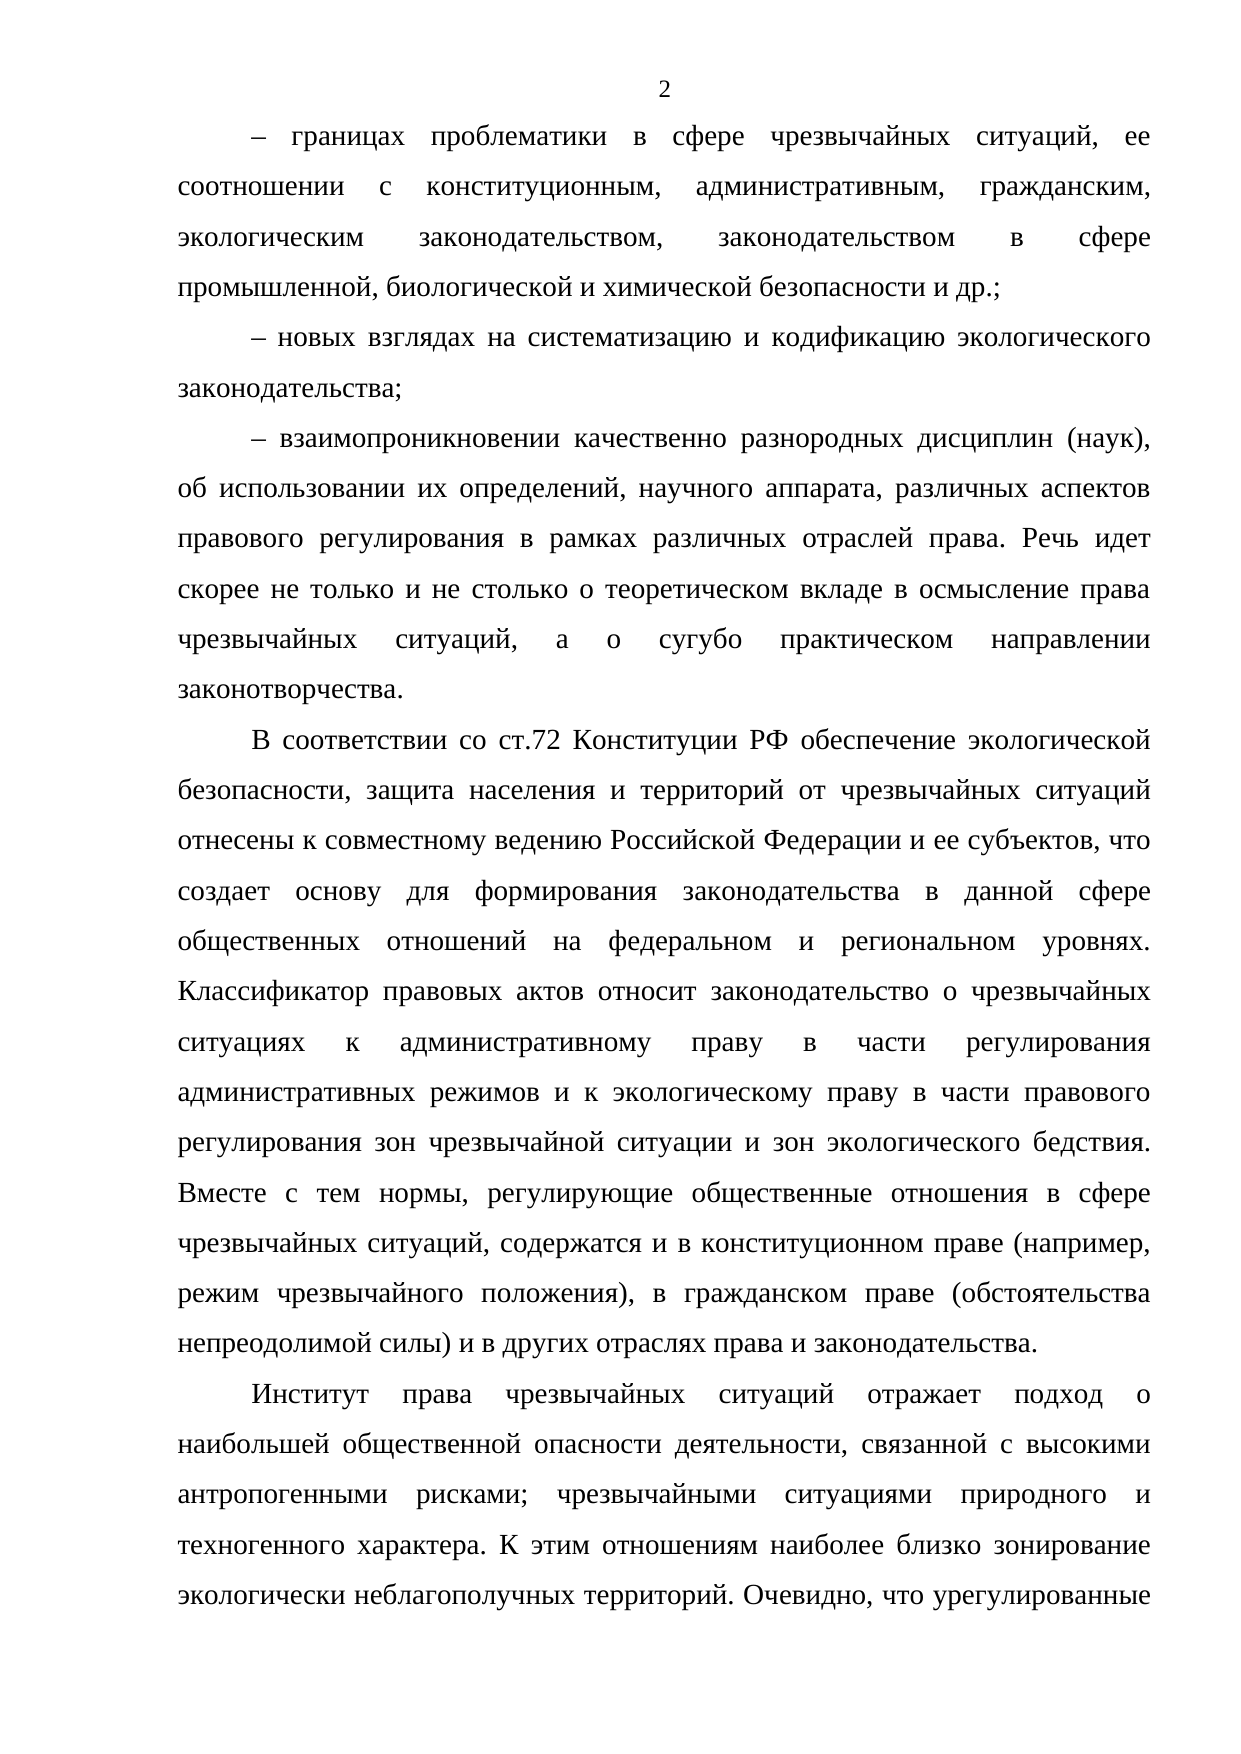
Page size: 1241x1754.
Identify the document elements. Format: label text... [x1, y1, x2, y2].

text В соответствии со ст.72 Конституции РФ обеспечение экологической безопасности, защита населения и территорий от чрезвычайных ситуаций отнесены к совместному ведению Российской Федерации и ее субъектов, что создает основу для формирования законодательства в данной сфере общественных отношений на федеральном и региональном уровнях. Классификатор правовых актов относит законодательство о чрезвычайных ситуациях к административному праву в части регулирования административных режимов и к экологическому праву в части правового регулирования зон чрезвычайной ситуации и зон экологического бедствия. Вместе с тем нормы, регулирующие общественные отношения в сфере чрезвычайных ситуаций, содержатся и в конституционном праве (например, режим чрезвычайного положения), в гражданском праве (обстоятельства непреодолимой силы) и в других отраслях права и законодательства. [177, 722, 1152, 1359]
text – границах проблематики в сфере чрезвычайных ситуаций, ее соотношении с конституционным, административным, гражданским, экологическим законодательством, законодательством в сфере промышленной, биологической и химической безопасности и др.; [177, 118, 1152, 303]
text – взаимопроникновении качественно разнородных дисциплин (наук), об использовании их определений, научного аппарата, различных аспектов правового регулирования в рамках различных отраслей права. Речь идет скорее не только и не столько о теоретическом вкладе в осмысление права чрезвычайных ситуаций, а о сугубо практическом направлении законотворчества. [177, 420, 1152, 705]
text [177, 1376, 1152, 1611]
text – новых взглядах на систематизацию и кодификацию экологического законодательства; [177, 319, 1152, 403]
